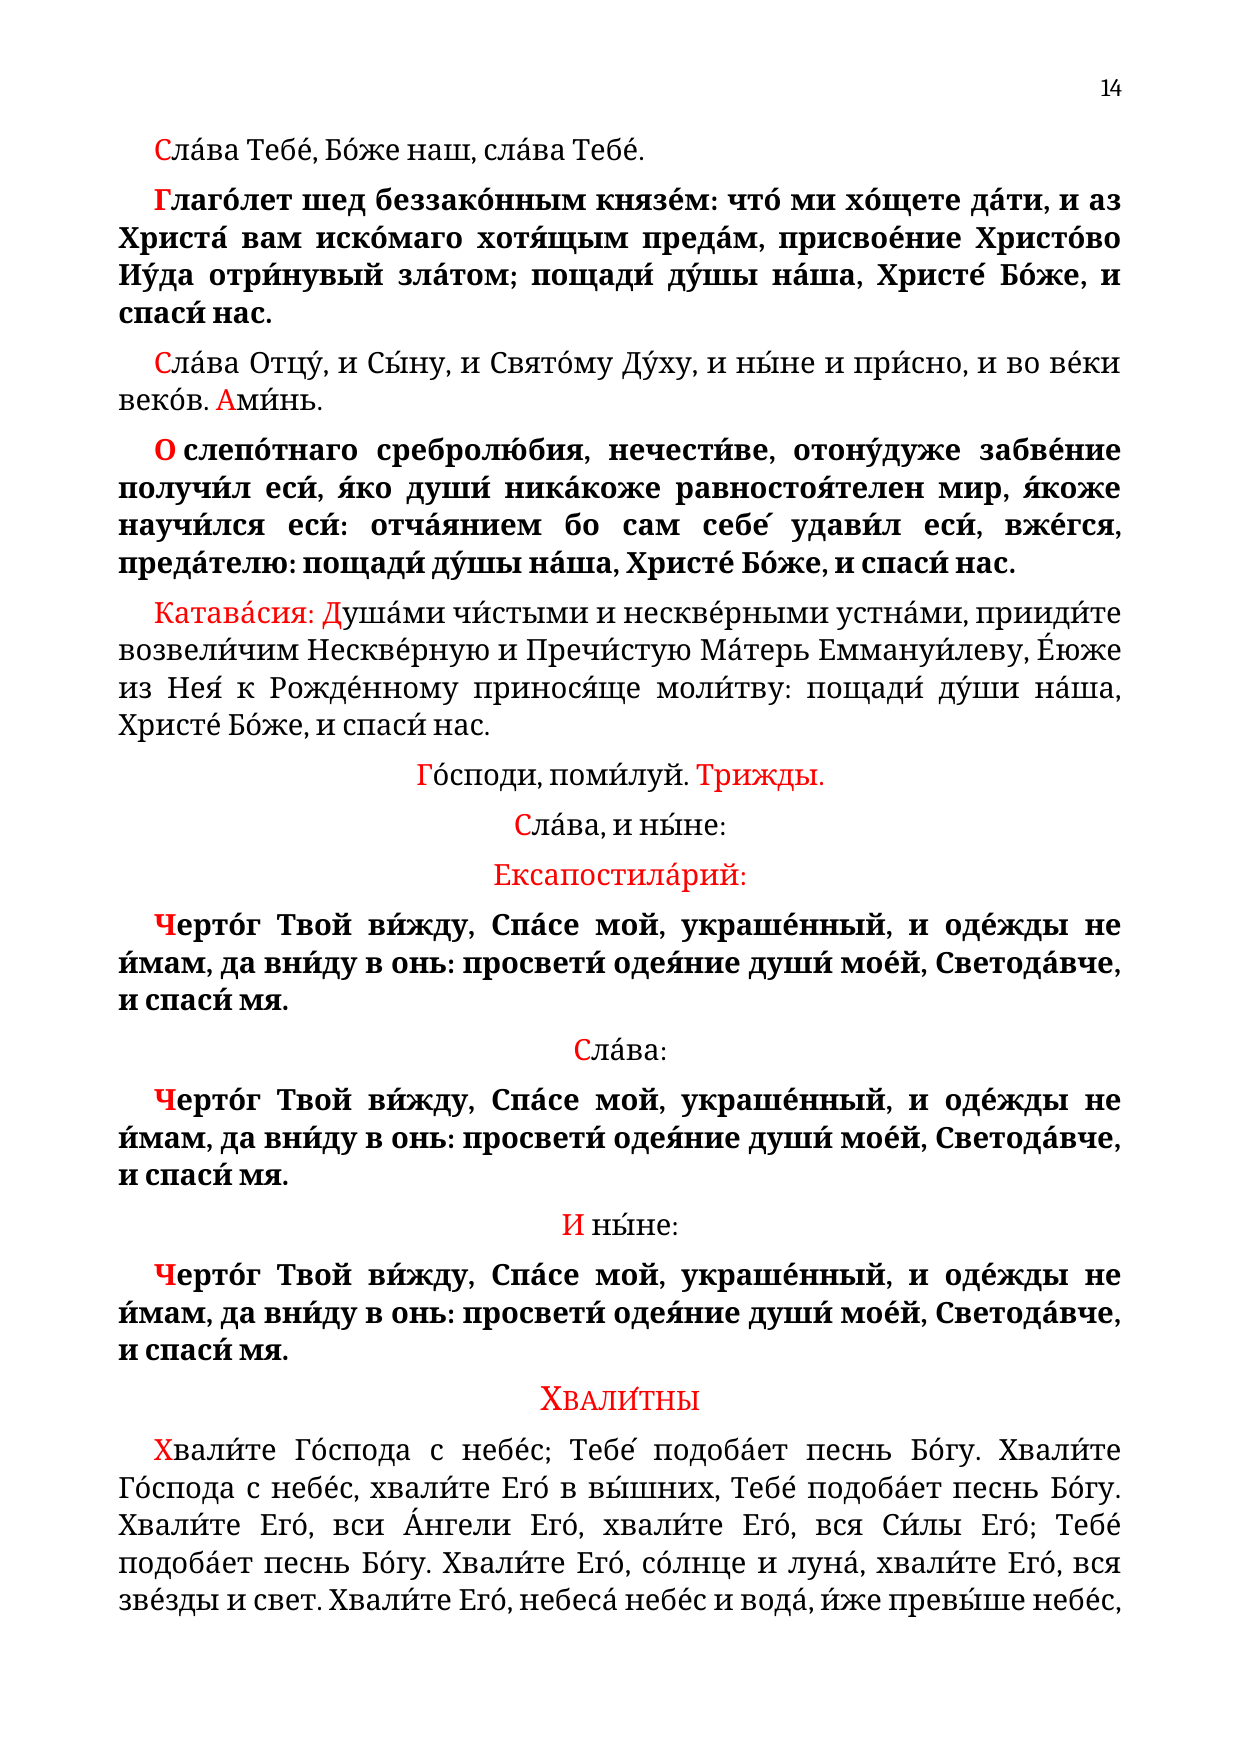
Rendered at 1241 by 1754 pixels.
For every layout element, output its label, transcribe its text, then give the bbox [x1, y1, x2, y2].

text О слепо́тнаго сребролю́бия, нечести́ве, отону́дуже забве́ние получи́л еси́, я́ко души́ ника́коже равностоя́телен мир, я́коже научи́лся еси́: отча́янием бо сам себе́ удави́л еси́, вже́гся, преда́телю: пощади́ ду́шы на́ша, Христе́ Бо́же, и спаси́ нас. [118, 431, 1122, 581]
text Сла́ва Тебе́, Бо́же наш, сла́ва Тебе́. [118, 131, 1122, 168]
text Го́споди, поми́луй. Трижды. [118, 756, 1122, 793]
text Сла́ва: [118, 1031, 1122, 1068]
text Сла́ва Отцу́, и Сы́ну, и Свято́му Ду́ху, и ны́не и при́сно, и во ве́ки веко́в. Ами́нь. [118, 343, 1122, 418]
text Черто́г Твой ви́жду, Спа́се мой, украше́нный, и оде́жды не и́мам, да вни́ду в онь: просвети́ одея́ние души́ мое́й, Светода́вче, и спаси́ мя. [118, 1081, 1122, 1193]
text Катава́сия: Душа́ми чи́стыми и нескве́рными устна́ми, прииди́те возвели́чим Нескве́рную и Пречи́стую Ма́терь Еммануи́леву, Е́юже из Нея́ к Рожде́нному принося́ще моли́тву: пощади́ ду́ши на́ша, Христе́ Бо́же, и спаси́ нас. [118, 593, 1122, 743]
text Сла́ва, и ны́не: [118, 806, 1122, 843]
text Черто́г Твой ви́жду, Спа́се мой, украше́нный, и оде́жды не и́мам, да вни́ду в онь: просвети́ одея́ние души́ мое́й, Светода́вче, и спаси́ мя. [118, 1256, 1122, 1368]
text Глаго́лет шед беззако́нным князе́м: что́ ми хо́щете да́ти, и аз Христа́ вам иско́маго хотя́щым преда́м, присвое́ние Христо́во Иу́да отри́нувый зла́том; пощади́ ду́шы на́ша, Христе́ Бо́же, и спаси́ нас. [118, 181, 1122, 331]
text Хвали́тны [118, 1381, 1122, 1418]
text И ны́не: [118, 1206, 1122, 1243]
text Черто́г Твой ви́жду, Спа́се мой, украше́нный, и оде́жды не и́мам, да вни́ду в онь: просвети́ одея́ние души́ мое́й, Светода́вче, и спаси́ мя. [118, 906, 1122, 1018]
text Ексапостила́рий: [118, 856, 1122, 893]
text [118, 1431, 1122, 1618]
